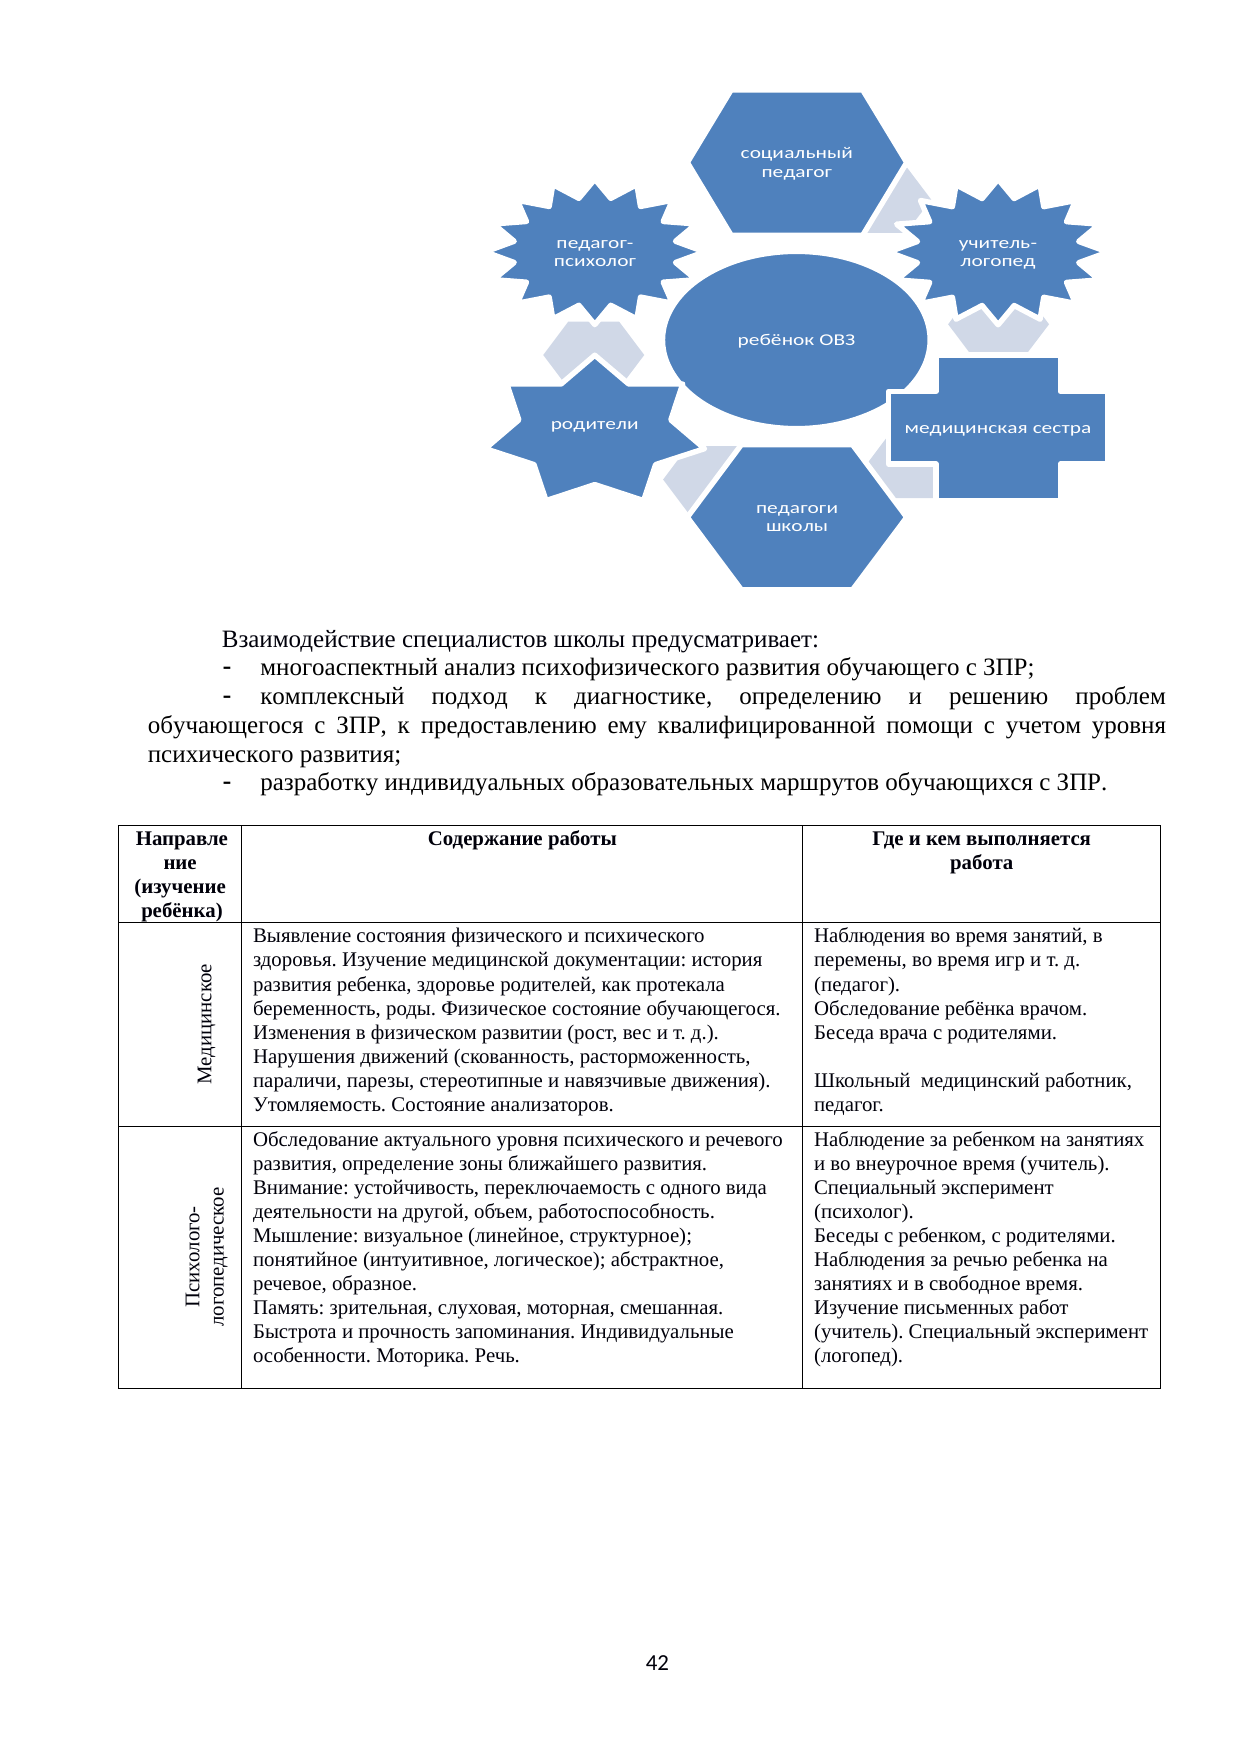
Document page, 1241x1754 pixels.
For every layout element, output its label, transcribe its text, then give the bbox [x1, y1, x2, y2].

table_cell Наблюдения во время занятий, в перемены, во время игр и т. д. (педагог). Обследование ребёнка врачом. Беседа врача с родителями. Школьный медицинский работник, педагог. [803, 923, 1160, 1126]
table_header Где и кем выполняется работа [803, 826, 1160, 922]
list комплексный подход к диагностике, определению и решению проблем обучающегося с ЗПР, к предоставлению ему квалифицированной помощи с учетом уровня психического развития; [148, 681, 1167, 767]
table_cell Психолого-логопедическое [119, 1127, 241, 1387]
text Взаимодействие специалистов школы предусматривает: [148, 624, 1167, 652]
table_cell Выявление состояния физического и психического здоровья. Изучение медицинской документации: история развития ребенка, здоровье родителей, как протекала беременность, роды. Физическое состояние обучающегося. Изменения в физическом развитии (рост, вес и т. д.). Нарушения движений (скованность, расторможенность, параличи, парезы, стереотипные и навязчивые движения). Утомляемость. Состояние анализаторов. [242, 923, 802, 1126]
table_cell Обследование актуального уровня психического и речевого развития, определение зоны ближайшего развития. Внимание: устойчивость, переключаемость с одного вида деятельности на другой, объем, работоспособность. Мышление: визуальное (линейное, структурное); понятийное (интуитивное, логическое); абстрактное, речевое, образное. Память: зрительная, слуховая, моторная, смешанная. Быстрота и прочность запоминания. Индивидуальные особенности. Моторика. Речь. [242, 1127, 802, 1387]
table_cell Наблюдение за ребенком на занятиях и во внеурочное время (учитель). Специальный эксперимент (психолог). Беседы с ребенком, с родителями. Наблюдения за речью ребенка на занятиях и в свободное время. Изучение письменных работ (учитель). Специальный эксперимент (логопед). [803, 1127, 1160, 1387]
table_header Содержание работы [242, 826, 802, 922]
table_header Направление (изучение ребёнка) [119, 826, 241, 922]
list многоаспектный анализ психофизического развития обучающего с ЗПР; [148, 652, 1167, 681]
list разработку индивидуальных образовательных маршрутов обучающихся с ЗПР. [148, 767, 1167, 796]
table_cell Медицинское [119, 923, 241, 1126]
